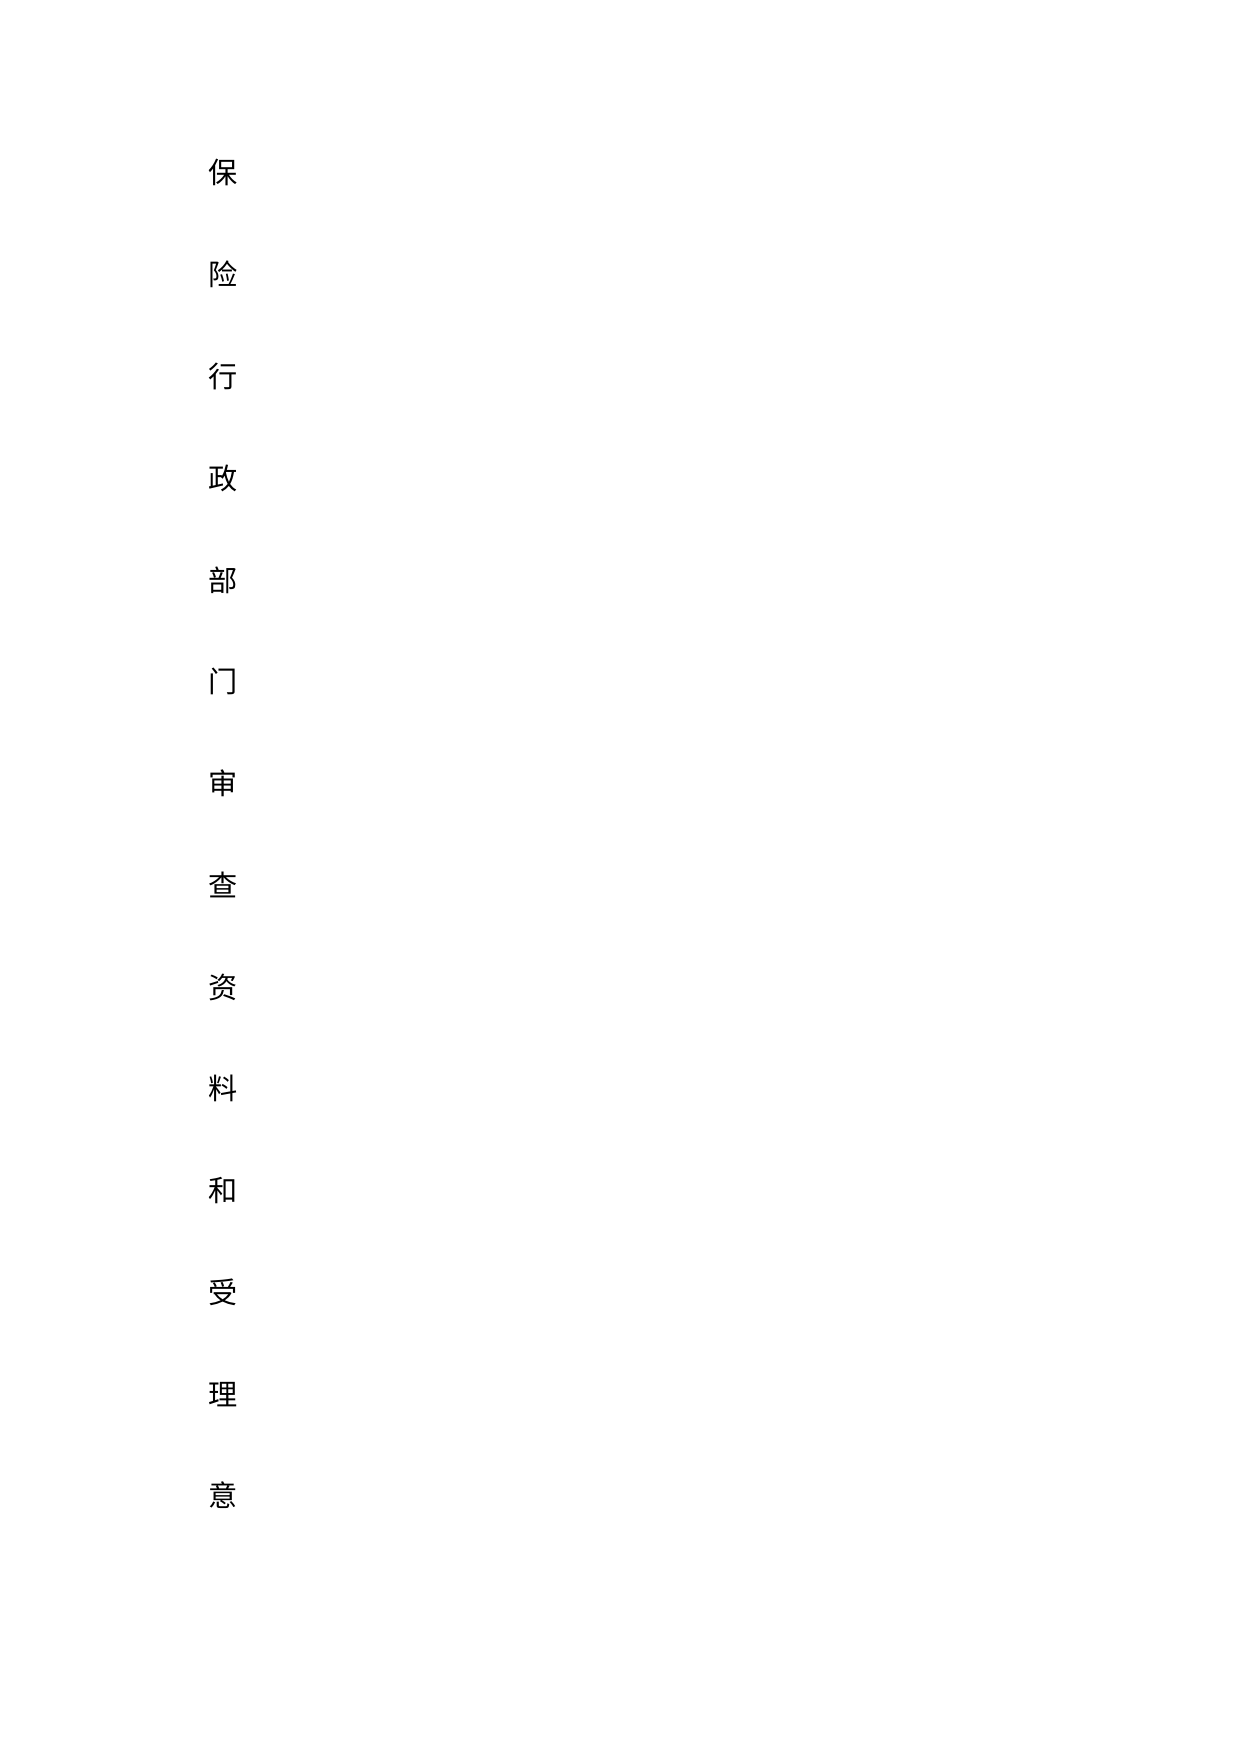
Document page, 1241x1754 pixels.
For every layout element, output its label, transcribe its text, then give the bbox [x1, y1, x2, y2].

text 理 [150, 1371, 1090, 1413]
text 查 [150, 862, 1090, 905]
text 审 [150, 761, 1090, 803]
text 行 [150, 353, 1090, 396]
text 和 [150, 1168, 1090, 1210]
text 意 [150, 1473, 1090, 1515]
text 门 [150, 659, 1090, 701]
text 部 [150, 557, 1090, 599]
text 险 [150, 252, 1090, 294]
text 受 [150, 1269, 1090, 1312]
text 料 [150, 1066, 1090, 1108]
text 保 [150, 150, 1090, 192]
text 政 [150, 455, 1090, 498]
text 资 [150, 964, 1090, 1006]
